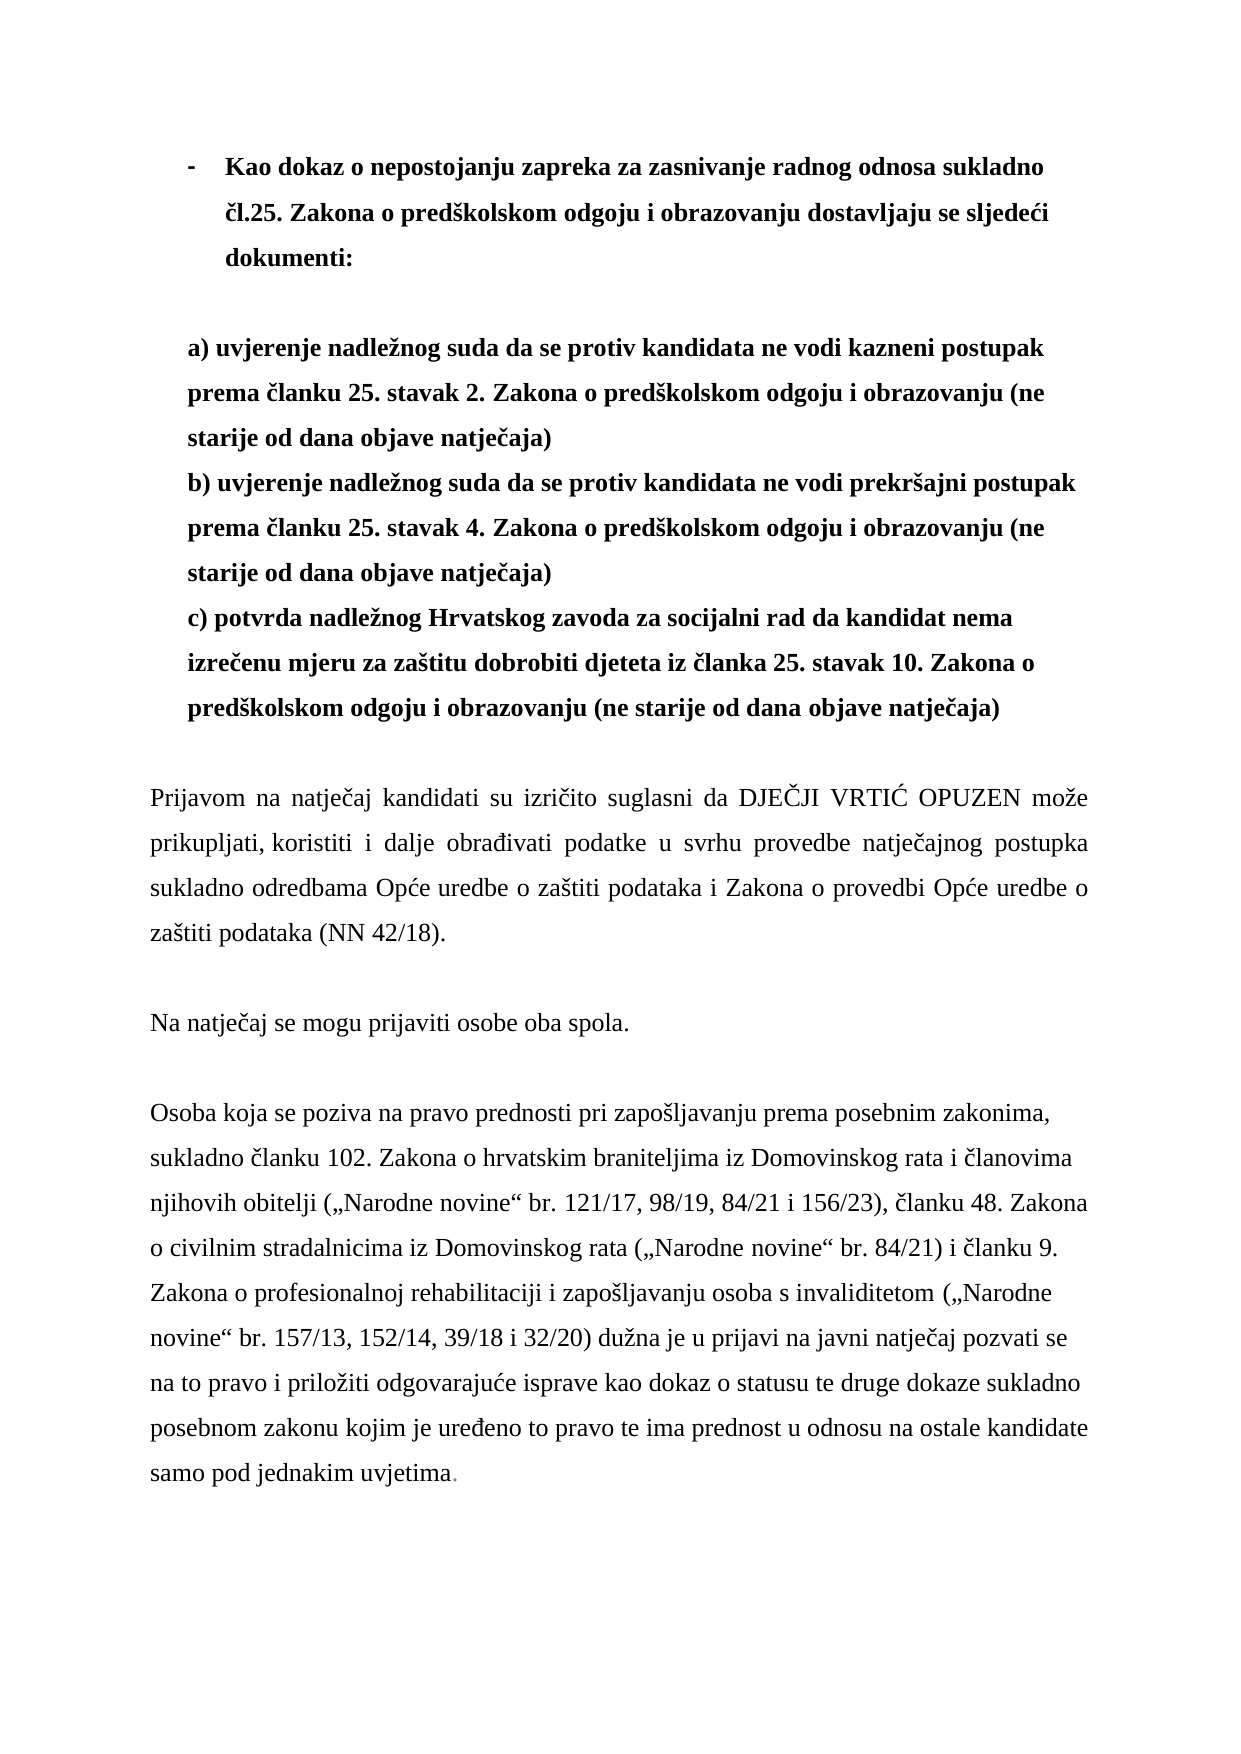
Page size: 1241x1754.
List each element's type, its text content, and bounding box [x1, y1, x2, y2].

text Na natječaj se mogu prijaviti osobe oba spola. [150, 962, 1090, 1037]
text a) uvjerenje nadležnog suda da se protiv kandidata ne vodi kazneni postupak prema članku 25. stavak 2. Zakona o predškolskom odgoju i obrazovanju (ne starije od dana objave natječaja) b) uvjerenje nadležnog suda da se protiv kandidata ne vodi prekršajni postupak prema članku 25. stavak 4. Zakona o predškolskom odgoju i obrazovanju (ne starije od dana objave natječaja) c) potvrda nadležnog Hrvatskog zavoda za socijalni rad da kandidat nema izrečenu mjeru za zaštitu dobrobiti djeteta iz članka 25. stavak 10. Zakona o predškolskom odgoju i obrazovanju (ne starije od dana objave natječaja) [187, 287, 1090, 722]
text Osoba koja se poziva na pravo prednosti pri zapošljavanju prema posebnim zakonima, sukladno članku 102. Zakona o hrvatskim braniteljima iz Domovinskog rata i članovima njihovih obitelji („Narodne novine“ br. 121/17, 98/19, 84/21 i 156/23), članku 48. Zakona o civilnim stradalnicima iz Domovinskog rata („Narodne novine“ br. 84/21) i članku 9. Zakona o profesionalnoj rehabilitaciji i zapošljavanju osoba s invaliditetom („Narodne novine“ br. 157/13, 152/14, 39/18 i 32/20) dužna je u prijavi na javni natječaj pozvati se na to pravo i priložiti odgovarajuće isprave kao dokaz o statusu te druge dokaze sukladno posebnom zakonu kojim je uređeno to pravo te ima prednost u odnosu na ostale kandidate samo pod jednakim uvjetima. [150, 1052, 1090, 1487]
text Prijavom na natječaj kandidati su izričito suglasni da DJEČJI VRTIĆ OPUZEN može prikupljati, koristiti i dalje obrađivati podatke u svrhu provedbe natječajnog postupka sukladno odredbama Opće uredbe o zaštiti podataka i Zakona o provedbi Opće uredbe o zaštiti podataka (NN 42/18). [150, 737, 1090, 947]
list Kao dokaz o nepostojanju zapreka za zasnivanje radnog odnosa sukladno čl.25. Zakona o predškolskom odgoju i obrazovanju dostavljaju se sljedeći dokumenti: [187, 150, 1090, 272]
